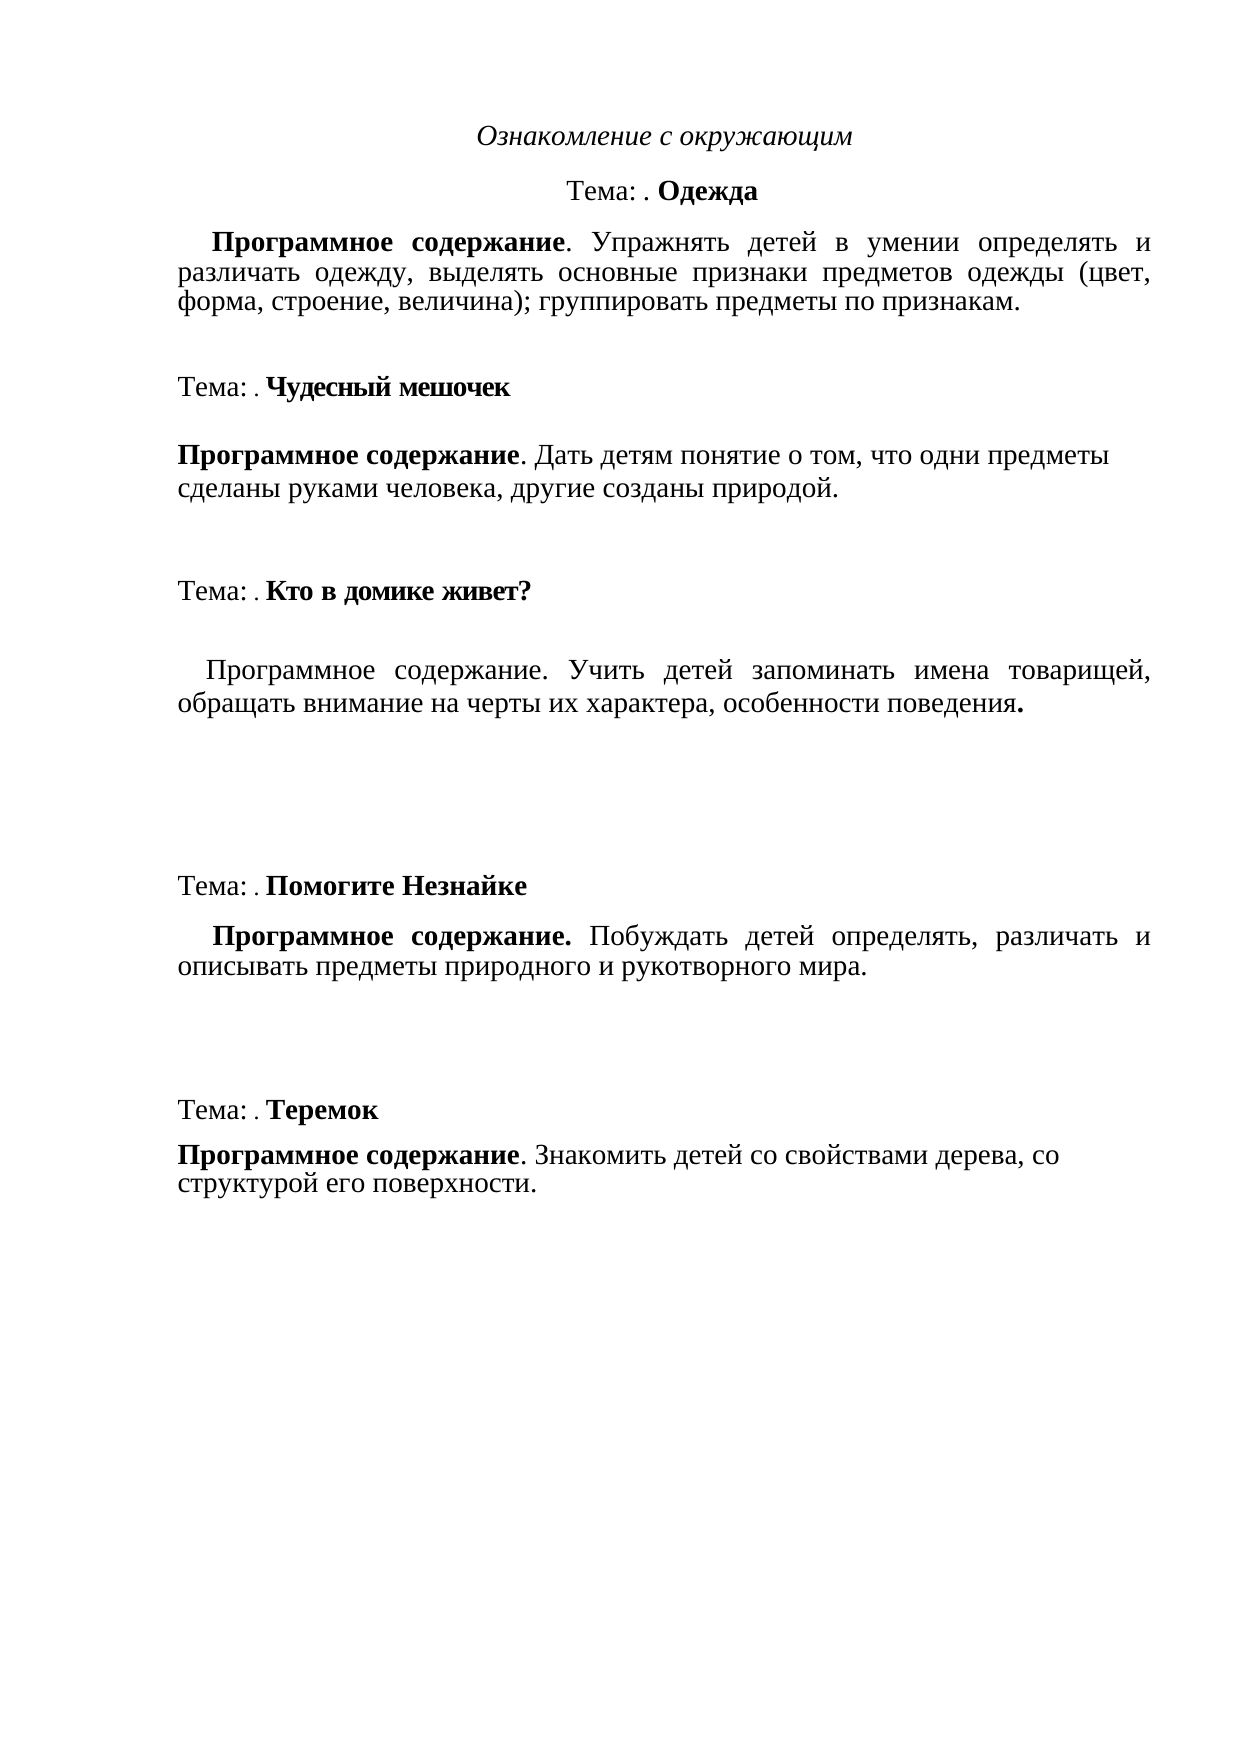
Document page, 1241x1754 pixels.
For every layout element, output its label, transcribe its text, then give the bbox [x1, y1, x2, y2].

text Тема: . Одежда [498, 177, 826, 206]
text Ознакомление с окружающим [177, 118, 1152, 152]
text Программное содержание. Учить детей запоминать имена товарищей, обращать внимание на черты их характера, особенности поведения. [177, 652, 1152, 719]
text Программное содержание. Побуждать детей определять, различать и описывать предметы природного и рукотворного мира. [177, 922, 1152, 981]
text Программное содержание. Знакомить детей со свойствами дерева, со структурой его поверхности. [177, 1142, 1152, 1198]
text Тема: . Теремок [177, 1097, 872, 1125]
text Тема: . Помогите Незнайке [177, 871, 896, 901]
text Тема: . Кто в домике живет? [177, 577, 912, 606]
text Программное содержание. Упражнять детей в умении определять и различать одежду, выделять основные признаки предметов одежды (цвет, форма, строение, величина); группировать предметы по признакам. [177, 228, 1152, 316]
text Тема: . Чудесный мешочек [177, 373, 902, 402]
text Программное содержание. Дать детям понятие о том, что одни предметы сделаны руками человека, другие созданы природой. [177, 437, 1152, 504]
